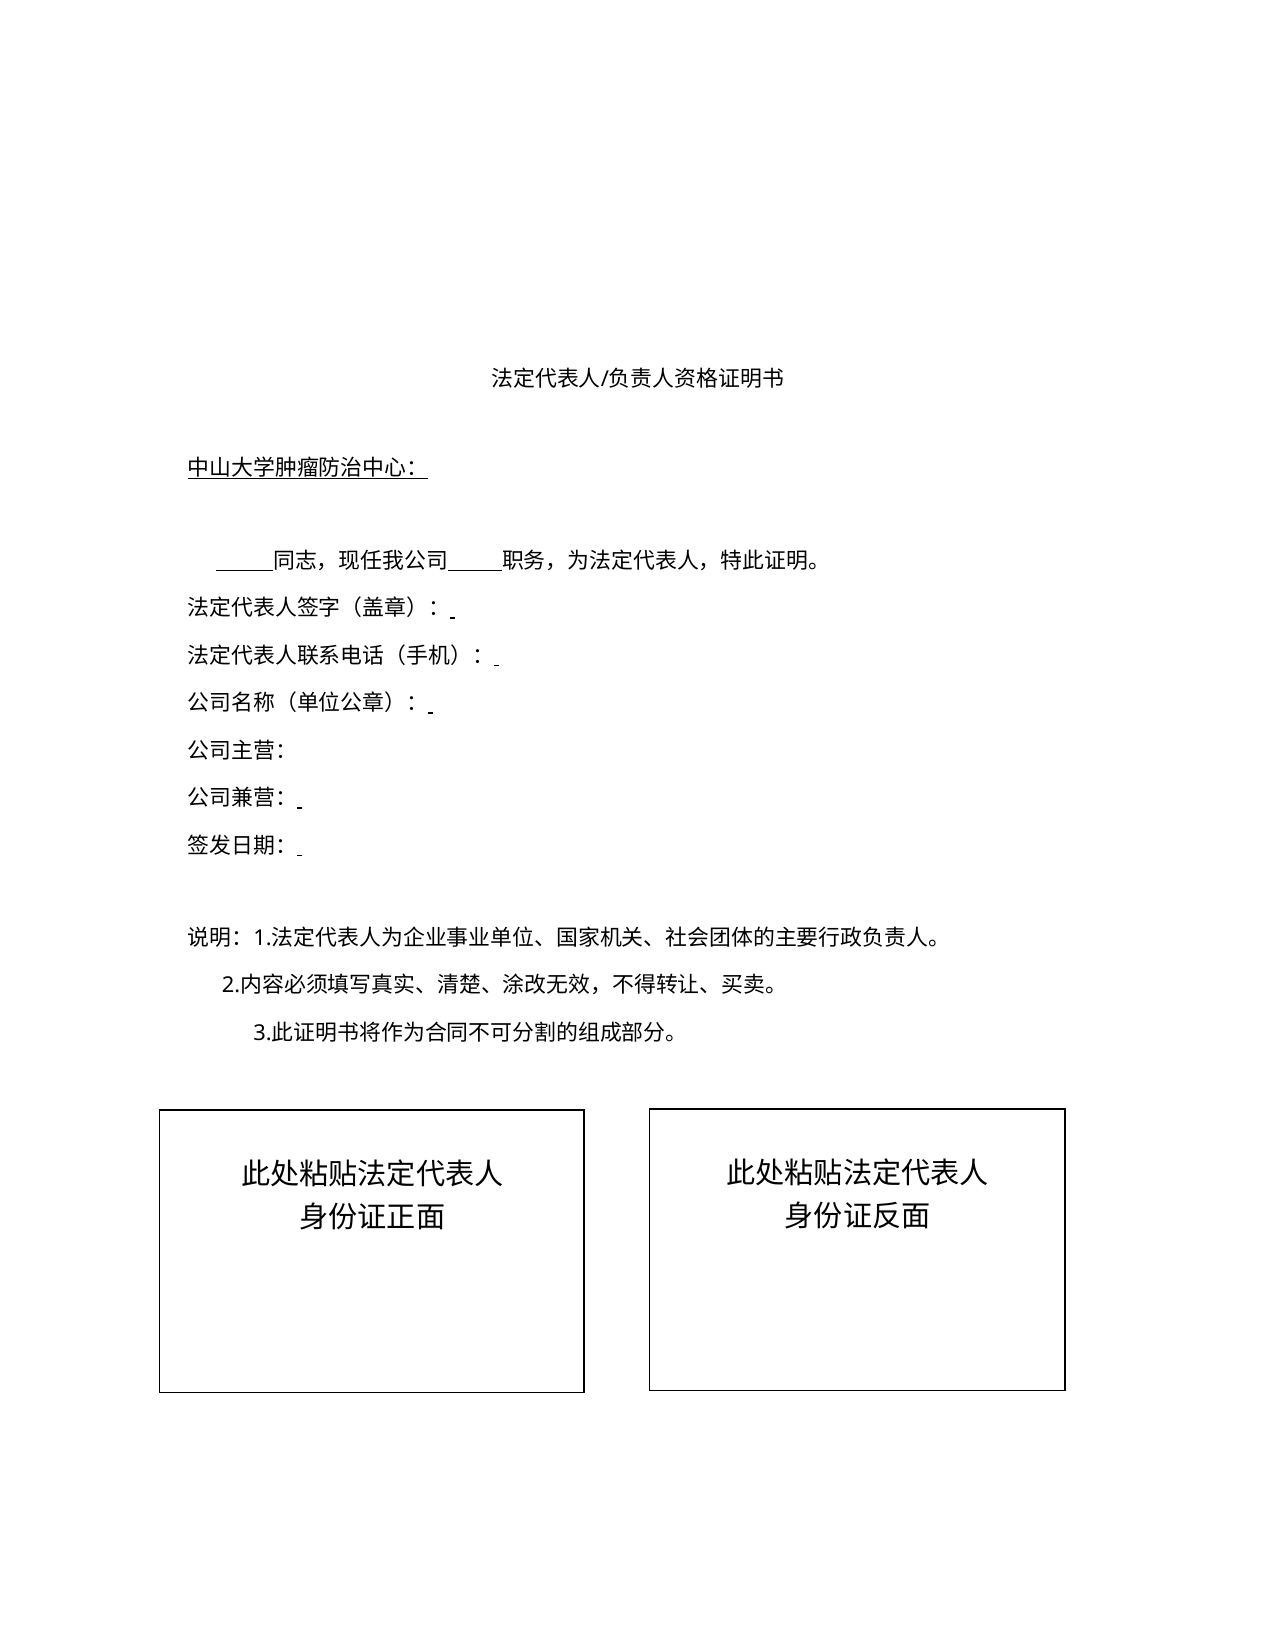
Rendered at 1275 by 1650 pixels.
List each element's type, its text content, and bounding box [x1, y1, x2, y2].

text 签发日期： [187, 828, 1087, 859]
text 法定代表人联系电话（手机）： [187, 638, 1087, 669]
text 公司主营： [187, 733, 1087, 764]
text 公司兼营： [187, 780, 1087, 812]
text 同志，现任我公司 职务，为法定代表人，特此证明。 [187, 543, 1087, 574]
text 法定代表人签字（盖章）： [187, 590, 1087, 622]
text 公司名称（单位公章）： [187, 685, 1087, 717]
text 说明：1.法定代表人为企业事业单位、国家机关、社会团体的主要行政负责人。 [187, 920, 1087, 952]
text 2.内容必须填写真实、清楚、涂改无效，不得转让、买卖。 [187, 967, 1087, 999]
text 法定代表人/负责人资格证明书 [187, 361, 1087, 393]
text 3.此证明书将作为合同不可分割的组成部分。 [187, 1015, 1087, 1047]
text 中山大学肿瘤防治中心： [187, 450, 1087, 482]
